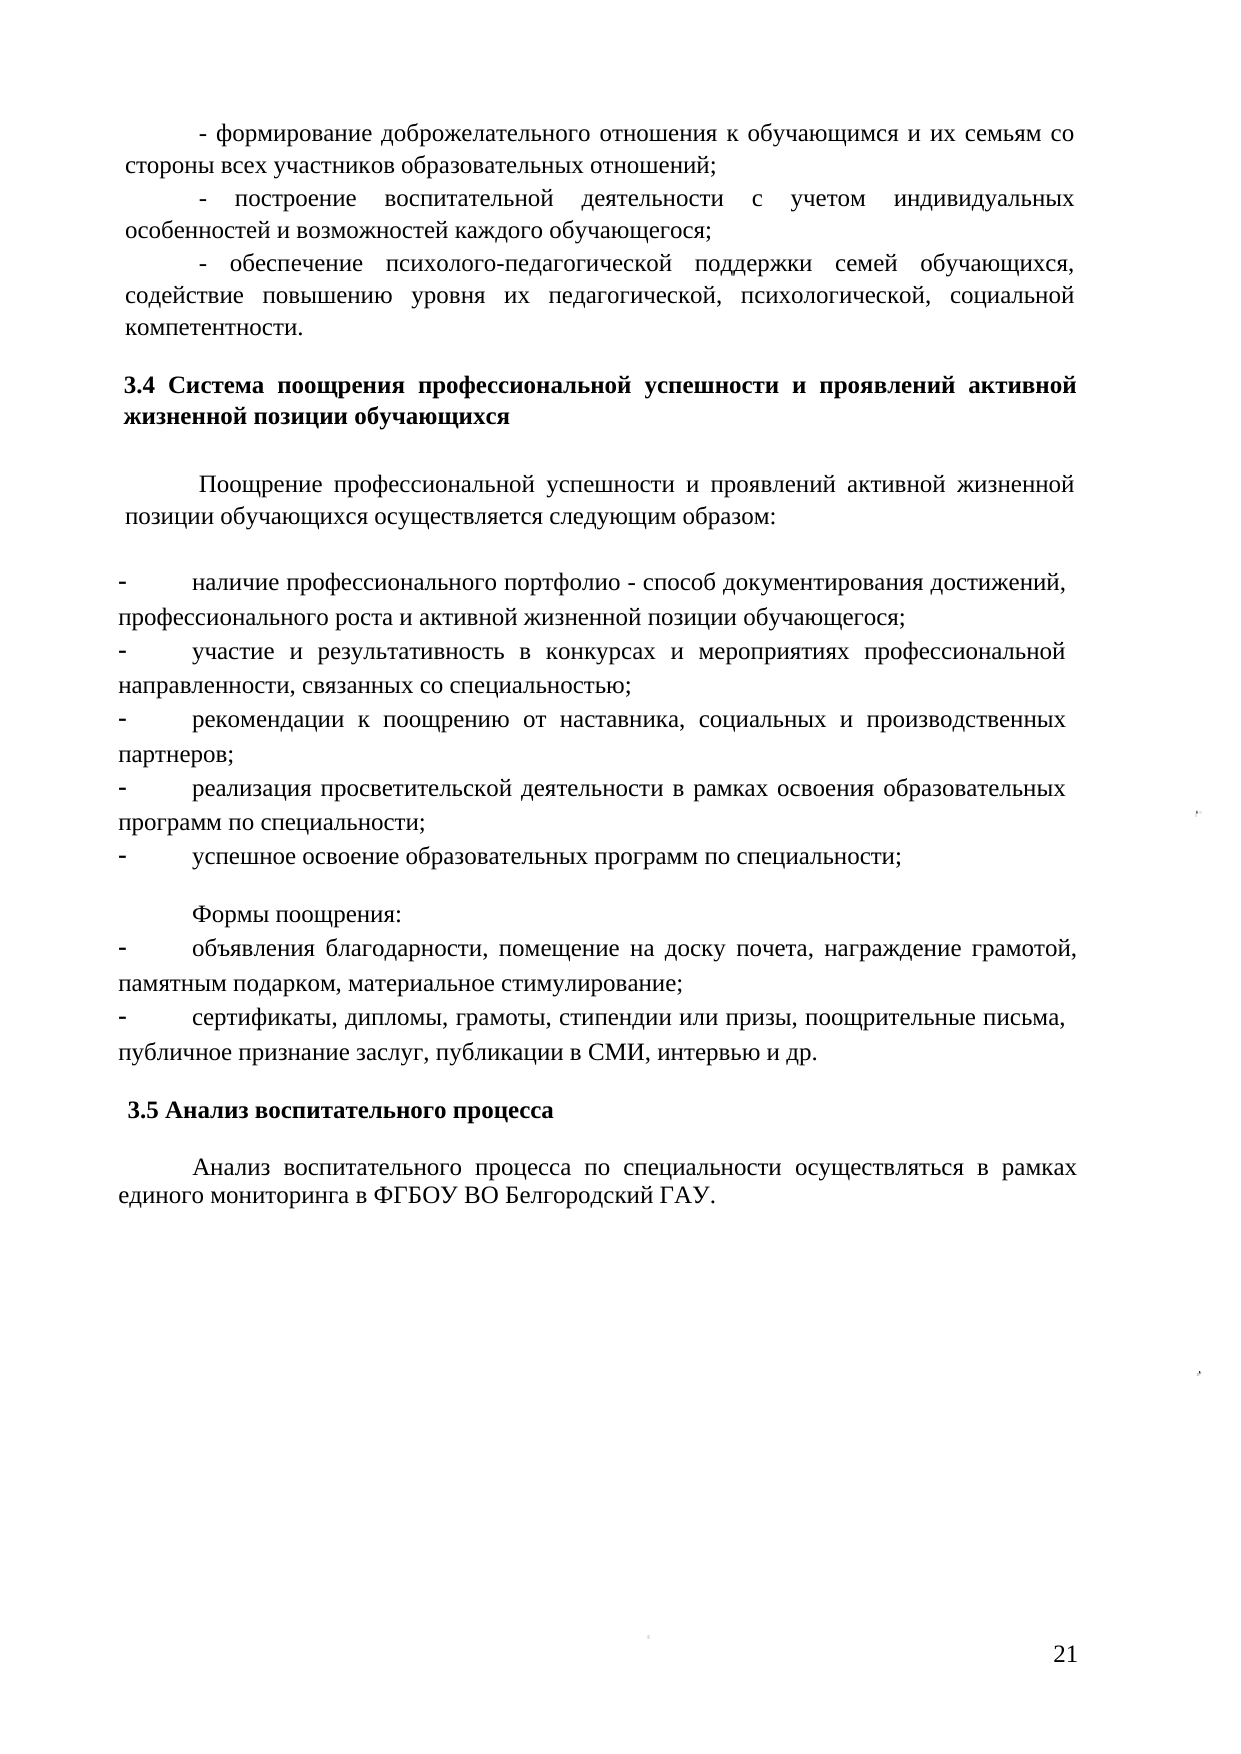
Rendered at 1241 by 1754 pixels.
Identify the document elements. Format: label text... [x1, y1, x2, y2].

table_cell успешное освоение образовательных программ по специальности; [107, 841, 1078, 899]
table_header сертификаты, дипломы, грамоты, стипендии или призы, поощрительные письма, публичное признание заслуг, публикации в СМИ, интервью и др. [107, 1002, 1078, 1071]
table_cell рекомендации к поощрению от наставника, социальных и производственных партнеров; [107, 704, 1078, 773]
text - построение воспитательной деятельности с учетом индивидуальных особенностей и возможностей каждого обучающегося; [125, 183, 1075, 244]
text 3.5 Анализ воспитательного процесса [127, 1096, 1078, 1124]
text Поощрение профессиональной успешности и проявлений активной жизненной позиции обучающихся осуществляется следующим образом: [125, 469, 1075, 530]
table_cell участие и результативность в конкурсах и мероприятиях профессиональной направленности, связанных со специальностью; [107, 636, 1078, 704]
table_header наличие профессионального портфолио - способ документирования достижений, профессионального роста и активной жизненной позиции обучающегося; [107, 568, 1078, 636]
table_cell реализация просветительской деятельности в рамках освоения образовательных программ по специальности; [107, 773, 1078, 841]
text - обеспечение психолого-педагогической поддержки семей обучающихся, содействие повышению уровня их педагогической, психологической, социальной компетентности. [125, 248, 1075, 341]
list объявления благодарности, помещение на доску почета, награждение грамотой, памятным подарком, материальное стимулирование; [118, 933, 1078, 996]
text Формы поощрения: [118, 899, 1078, 927]
text - формирование доброжелательного отношения к обучающимся и их семьям со стороны всех участников образовательных отношений; [125, 118, 1075, 179]
text 3.4 Система поощрения профессиональной успешности и проявлений активной жизненной позиции обучающихся [123, 370, 1078, 430]
text Анализ воспитательного процесса по специальности осуществляться в рамках единого мониторинга в ФГБОУ ВО Белгородский ГАУ. [118, 1152, 1078, 1209]
